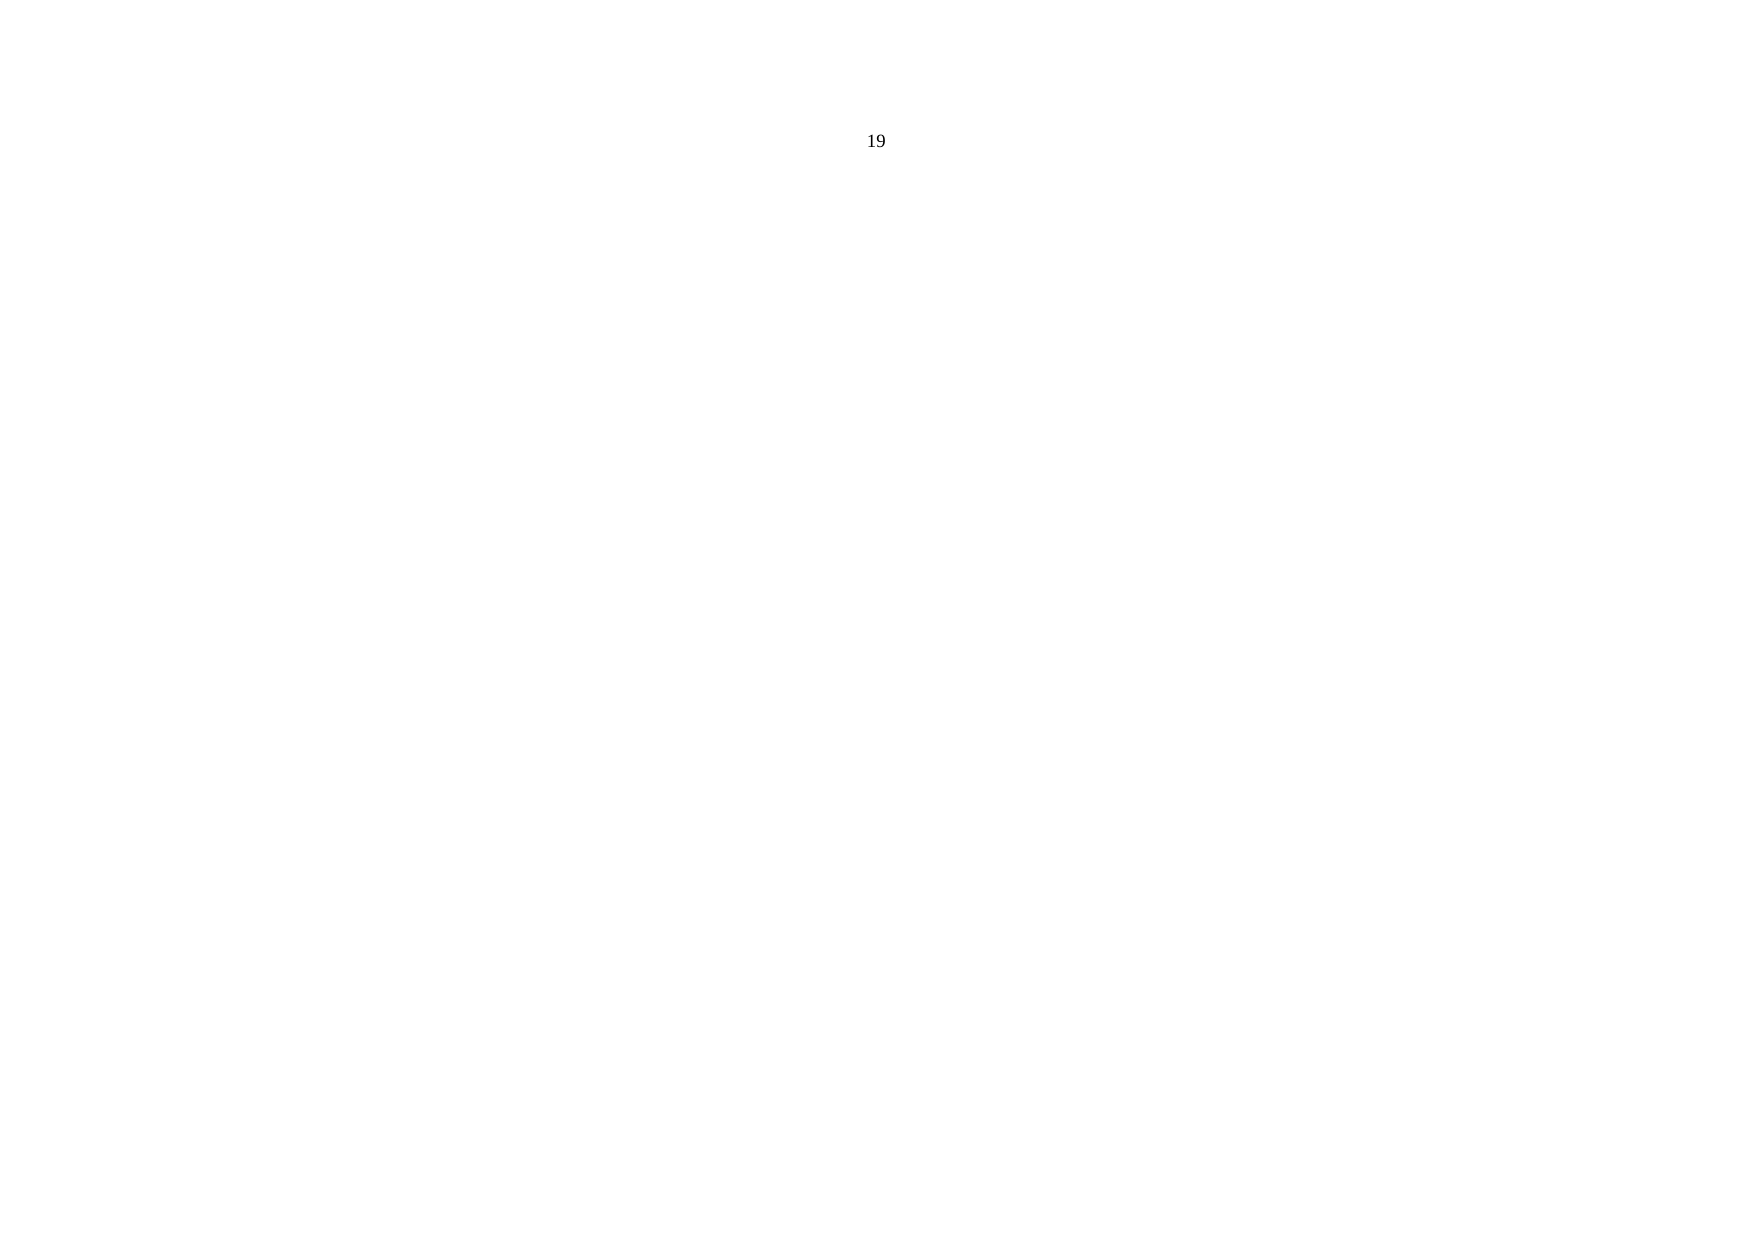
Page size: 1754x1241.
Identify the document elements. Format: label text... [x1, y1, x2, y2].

text 19 [94, 130, 1658, 152]
